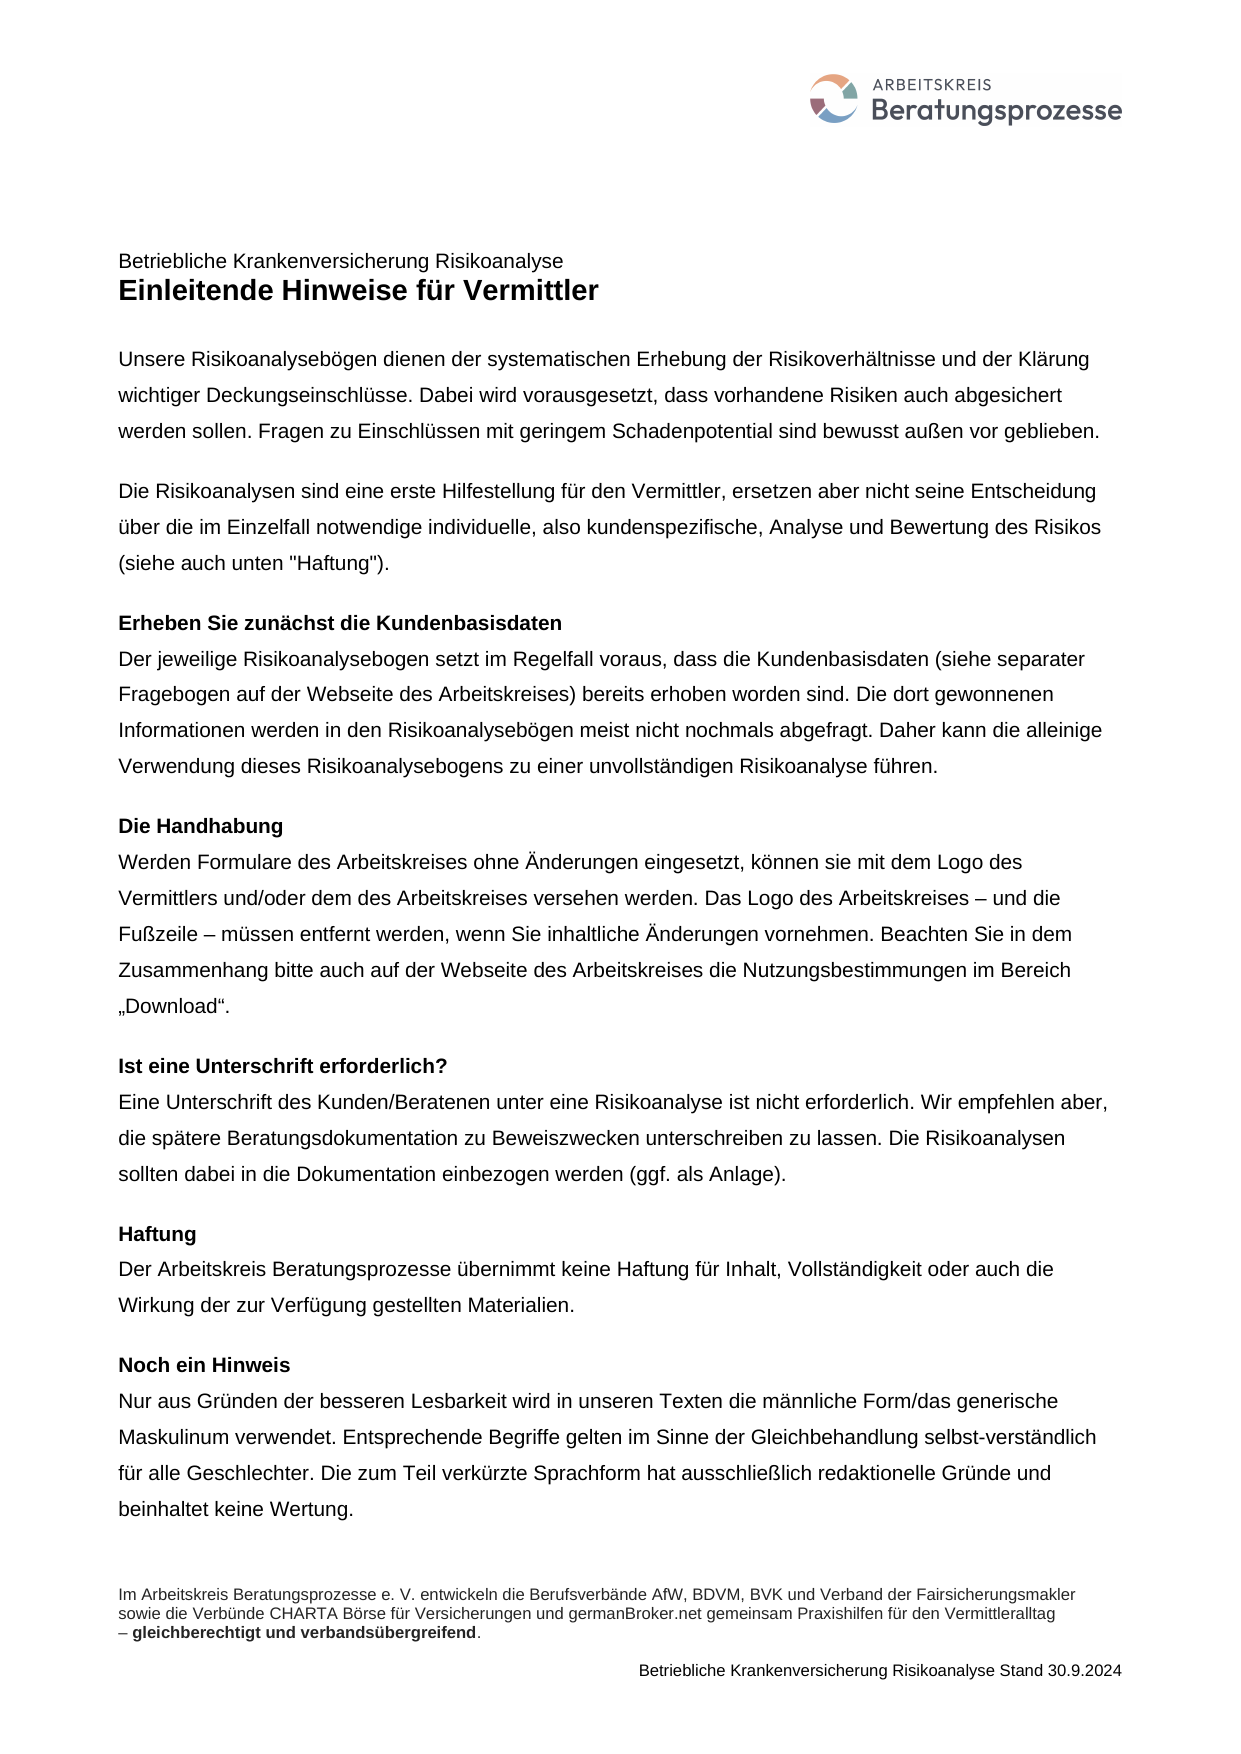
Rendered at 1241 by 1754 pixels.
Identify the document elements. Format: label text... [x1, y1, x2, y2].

text Haftung [118, 1221, 1122, 1245]
text Nur aus Gründen der besseren Lesbarkeit wird in unseren Texten die männliche Form/das generische Maskulinum verwendet. Entsprechende Begriffe gelten im Sinne der Gleichbehandlung selbst-verständlich für alle Geschlechter. Die zum Teil verkürzte Sprachform hat ausschließlich redaktionelle Gründe und beinhaltet keine Wertung. [118, 1389, 1122, 1521]
text Die Handhabung [118, 814, 1122, 838]
text Eine Unterschrift des Kunden/Beratenen unter eine Risikoanalyse ist nicht erforderlich. Wir empfehlen aber, die spätere Beratungsdokumentation zu Beweiszwecken unterschreiben zu lassen. Die Risikoanalysen sollten dabei in die Dokumentation einbezogen werden (ggf. als Anlage). [118, 1089, 1122, 1185]
text Der jeweilige Risikoanalysebogen setzt im Regelfall voraus, dass die Kundenbasisdaten (siehe separater Fragebogen auf der Webseite des Arbeitskreises) bereits erhoben worden sind. Die dort gewonnenen Informationen werden in den Risikoanalysebögen meist nicht nochmals abgefragt. Daher kann die alleinige Verwendung dieses Risikoanalysebogens zu einer unvollständigen Risikoanalyse führen. [118, 646, 1122, 778]
text Unsere Risikoanalysebögen dienen der systematischen Erhebung der Risikoverhältnisse und der Klärung wichtiger Deckungseinschlüsse. Dabei wird vorausgesetzt, dass vorhandene Risiken auch abgesichert werden sollen. Fragen zu Einschlüssen mit geringem Schadenpotential sind bewusst außen vor geblieben. [118, 347, 1122, 443]
picture [809, 73, 1123, 127]
text Noch ein Hinweis [118, 1353, 1122, 1377]
text Die Risikoanalysen sind eine erste Hilfestellung für den Vermittler, ersetzen aber nicht seine Entscheidung über die im Einzelfall notwendige individuelle, also kundenspezifische, Analyse und Bewertung des Risikos (siehe auch unten "Haftung"). [118, 479, 1122, 574]
text Der Arbeitskreis Beratungsprozesse übernimmt keine Haftung für Inhalt, Vollständigkeit oder auch die Wirkung der zur Verfügung gestellten Materialien. [118, 1257, 1122, 1317]
text Erheben Sie zunächst die Kundenbasisdaten [118, 610, 1122, 634]
text Ist eine Unterschrift erforderlich? [118, 1054, 1122, 1078]
subtitle Einleitende Hinweise für Vermittler [118, 273, 1122, 306]
text Werden Formulare des Arbeitskreises ohne Änderungen eingesetzt, können sie mit dem Logo des Vermittlers und/oder dem des Arbeitskreises versehen werden. Das Logo des Arbeitskreises – und die Fußzeile – müssen entfernt werden, wenn Sie inhaltliche Änderungen vornehmen. Beachten Sie in dem Zusammenhang bitte auch auf der Webseite des Arbeitskreises die Nutzungsbestimmungen im Bereich „Download“. [118, 850, 1122, 1018]
text Betriebliche Krankenversicherung Risikoanalyse [118, 249, 1122, 273]
